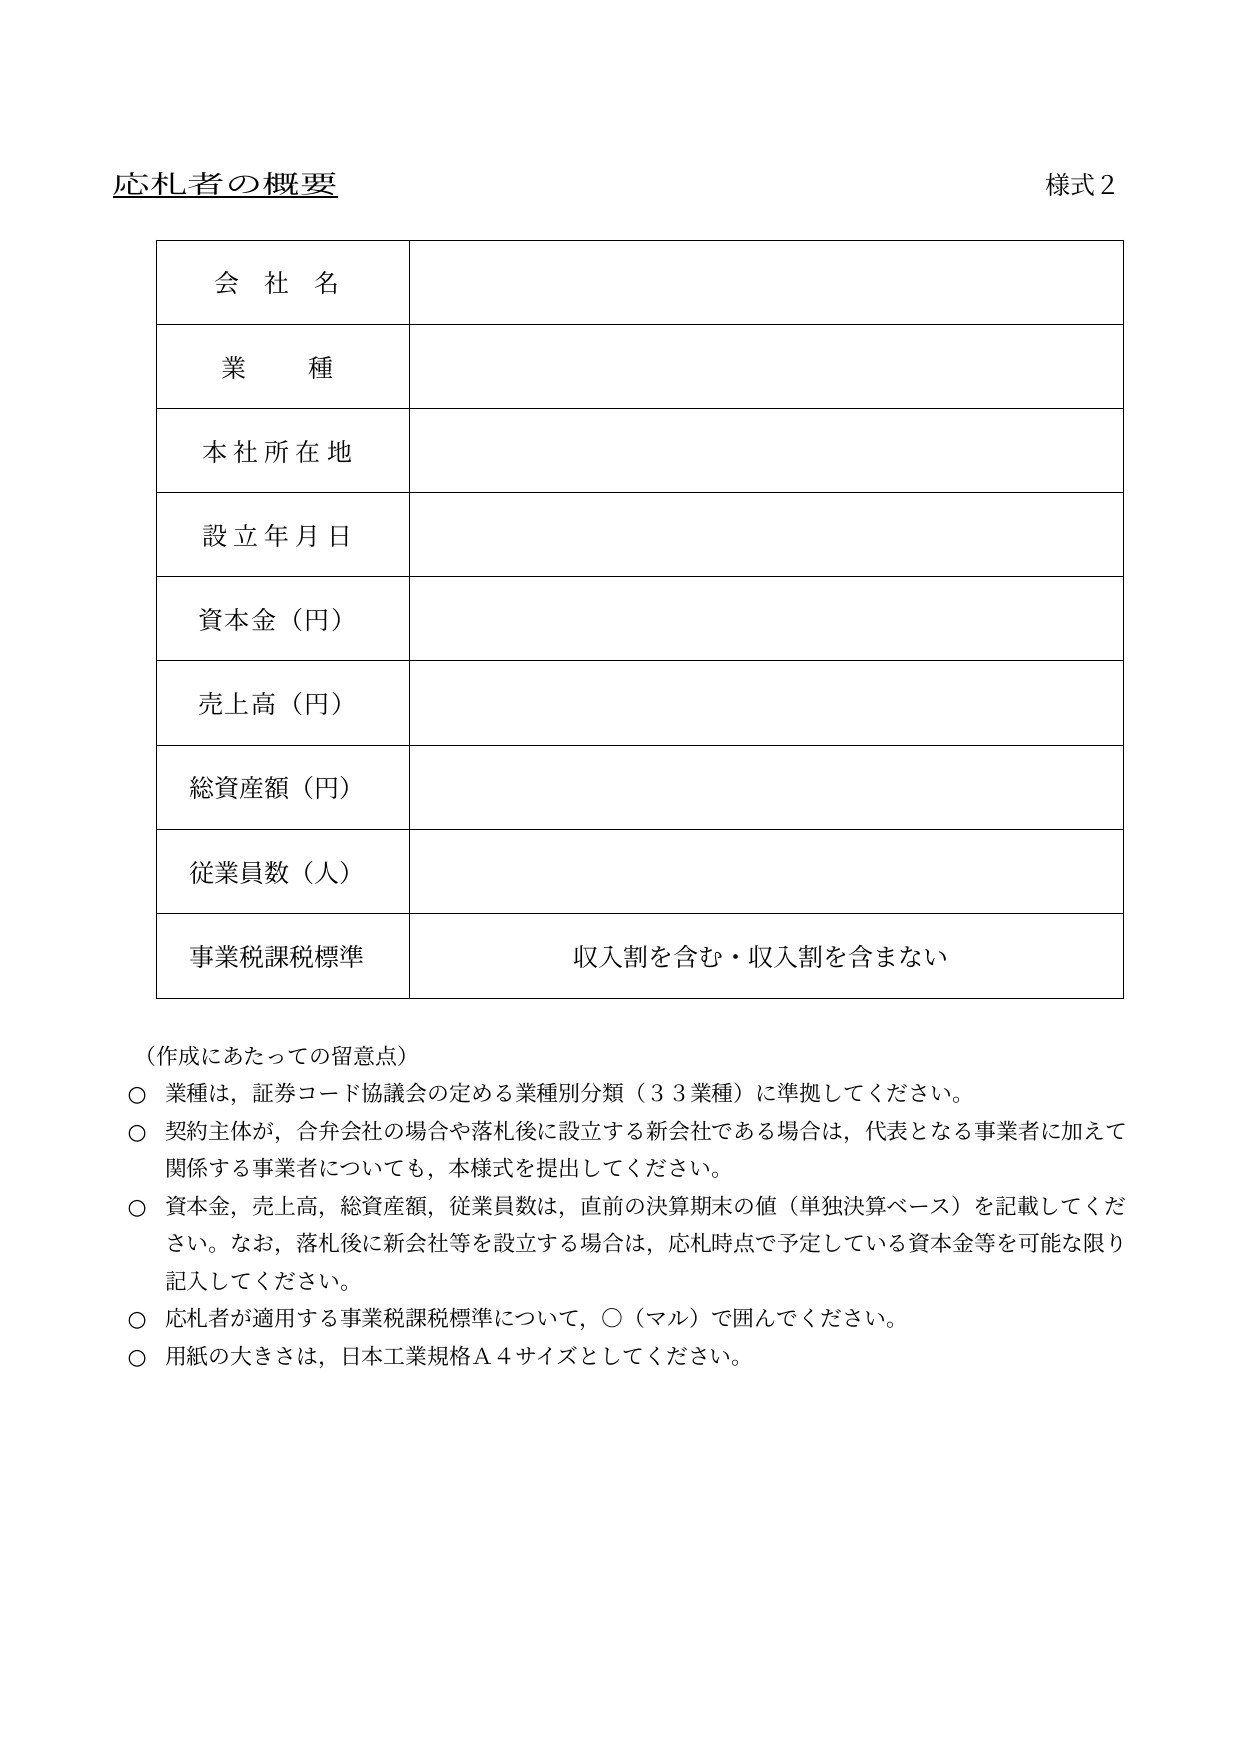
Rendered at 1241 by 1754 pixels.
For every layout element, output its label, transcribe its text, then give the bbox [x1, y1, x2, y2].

table_cell 資本金（円） [157, 577, 409, 660]
table_cell [410, 577, 1123, 660]
table_cell 従業員数（人） [157, 830, 409, 913]
table_cell 本社所在地 [157, 409, 409, 492]
text （作成にあたっての留意点） [112, 1036, 1128, 1074]
table_cell 収入割を含む・収入割を含まない [410, 914, 1123, 998]
list 資本金，売上高，総資産額，従業員数は，直前の決算期末の値（単独決算ベース）を記載してください。なお，落札後に新会社等を設立する場合は，応札時点で予定している資本金等を可能な限り記入してください。 [127, 1186, 1128, 1299]
table_header 会社名 [157, 241, 409, 324]
table_cell [410, 325, 1123, 408]
list 応札者が適用する事業税課税標準について，○（マル）で囲んでください。 [127, 1299, 1128, 1336]
table_cell [410, 493, 1123, 576]
table_cell 売上高（円） [157, 661, 409, 744]
table_cell [410, 746, 1123, 829]
list 契約主体が，合弁会社の場合や落札後に設立する新会社である場合は，代表となる事業者に加えて関係する事業者についても，本様式を提出してください。 [127, 1111, 1128, 1186]
table_cell 事業税課税標準 [157, 914, 409, 998]
table_cell 設立年月日 [157, 493, 409, 576]
table_cell 業種 [157, 325, 409, 408]
table_cell [410, 661, 1123, 744]
table_cell [410, 830, 1123, 913]
list 用紙の大きさは，日本工業規格Ａ４サイズとしてください。 [127, 1336, 1128, 1374]
table_cell [410, 409, 1123, 492]
table_cell 総資産額（円） [157, 746, 409, 829]
list 業種は，証券コード協議会の定める業種別分類（３３業種）に準拠してください。 [127, 1074, 1128, 1111]
table_header [410, 241, 1123, 324]
